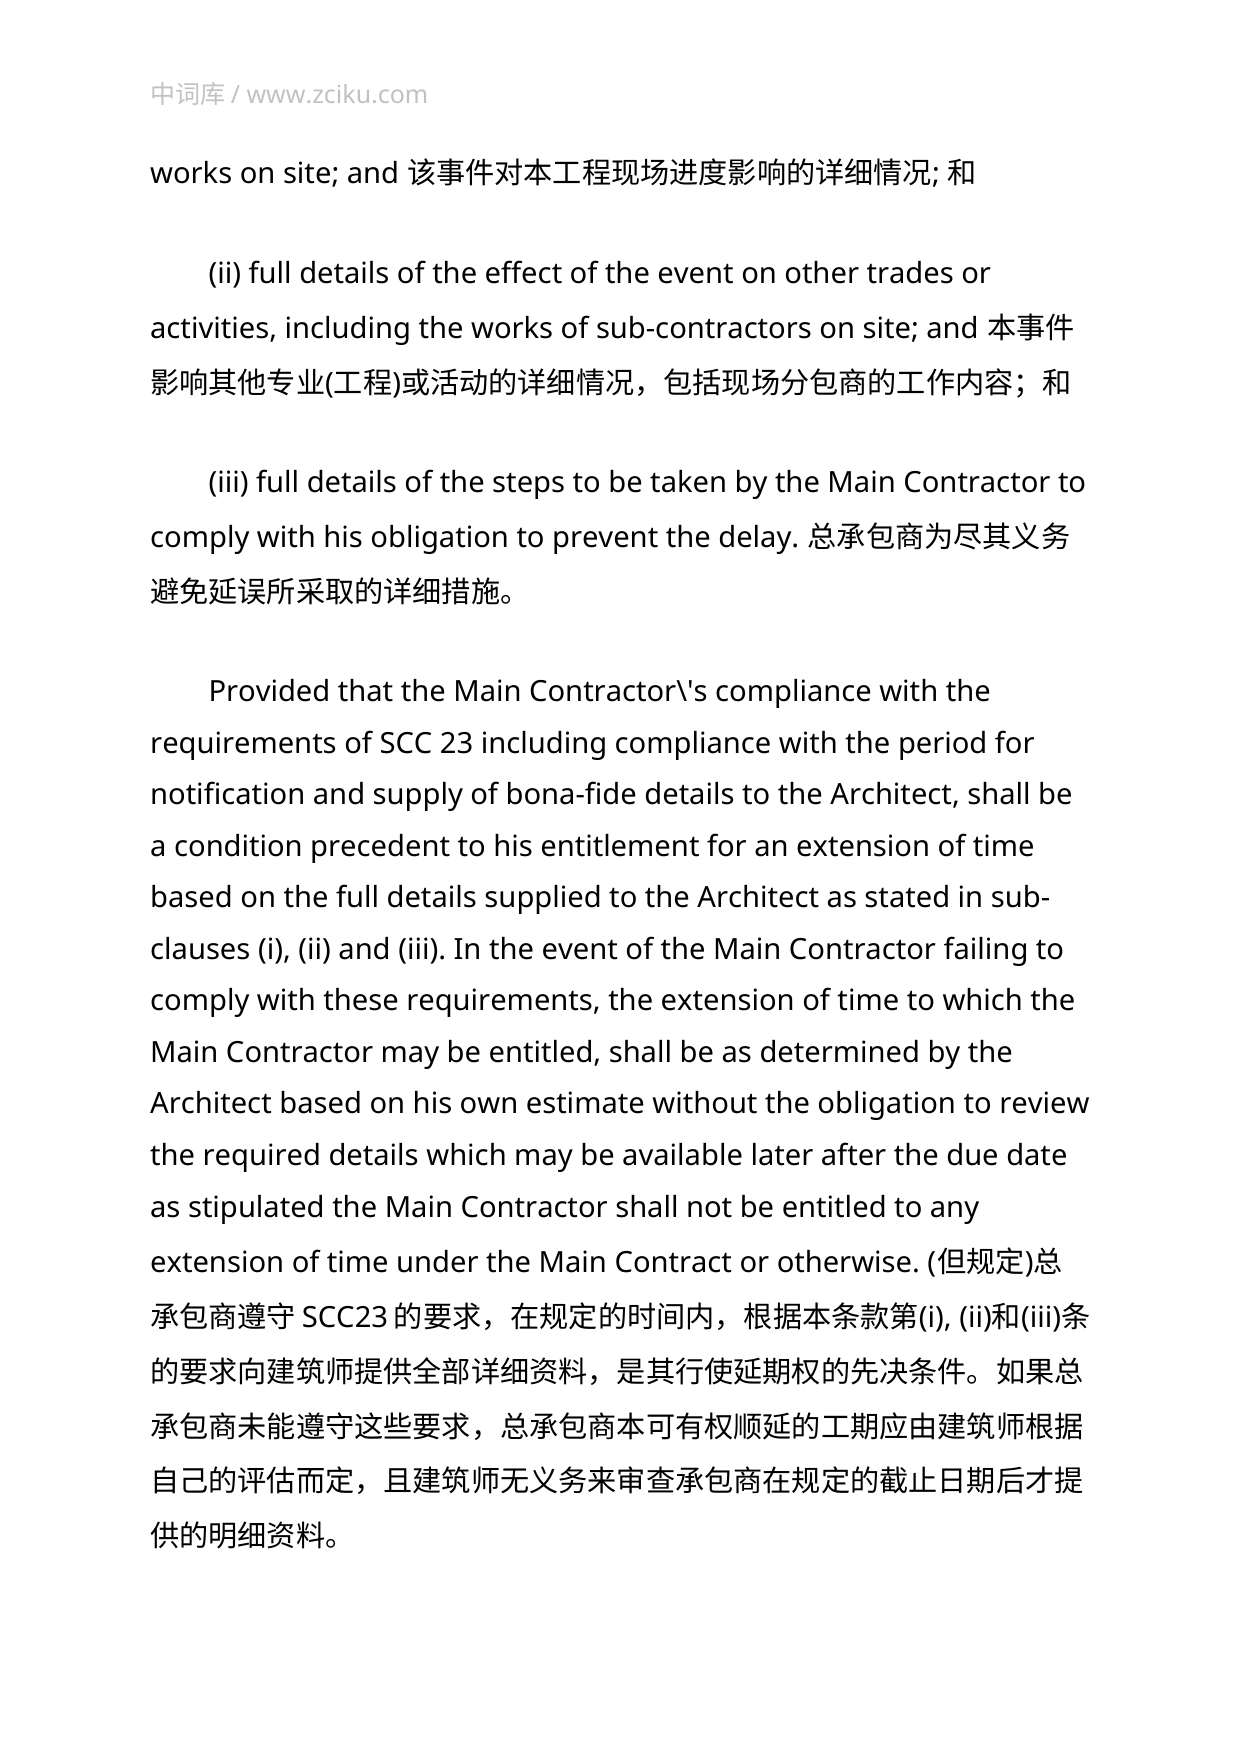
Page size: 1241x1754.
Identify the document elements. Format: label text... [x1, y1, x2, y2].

text Provided that the Main Contractor\'s compliance with the requirements of SCC 23 including compliance with the period for notification and supply of bona-fide details to the Architect, shall be a condition precedent to his entitlement for an extension of time based on the full details supplied to the Architect as stated in sub-clauses (i), (ii) and (iii). In the event of the Main Contractor failing to comply with these requirements, the extension of time to which the Main Contractor may be entitled, shall be as determined by the Architect based on his own estimate without the obligation to review the required details which may be available later after the due date as stipulated the Main Contractor shall not be entitled to any extension of time under the Main Contract or otherwise. (但规定)总承包商遵守SCC23的要求，在规定的时间内，根据本条款第(i), (ii)和(iii)条的要求向建筑师提供全部详细资料，是其行使延期权的先决条件。如果总承包商未能遵守这些要求，总承包商本可有权顺延的工期应由建筑师根据自己的评估而定，且建筑师无义务来审查承包商在规定的截止日期后才提供的明细资料。 [150, 670, 1090, 1555]
text (iii) full details of the steps to be taken by the Main Contractor to comply with his obligation to prevent the delay. 总承包商为尽其义务避免延误所采取的详细措施。 [150, 461, 1090, 611]
text (ii) full details of the effect of the event on other trades or activities, including the works of sub-contractors on site; and 本事件影响其他专业(工程)或活动的详细情况，包括现场分包商的工作内容；和 [150, 252, 1090, 402]
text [150, 150, 1090, 192]
